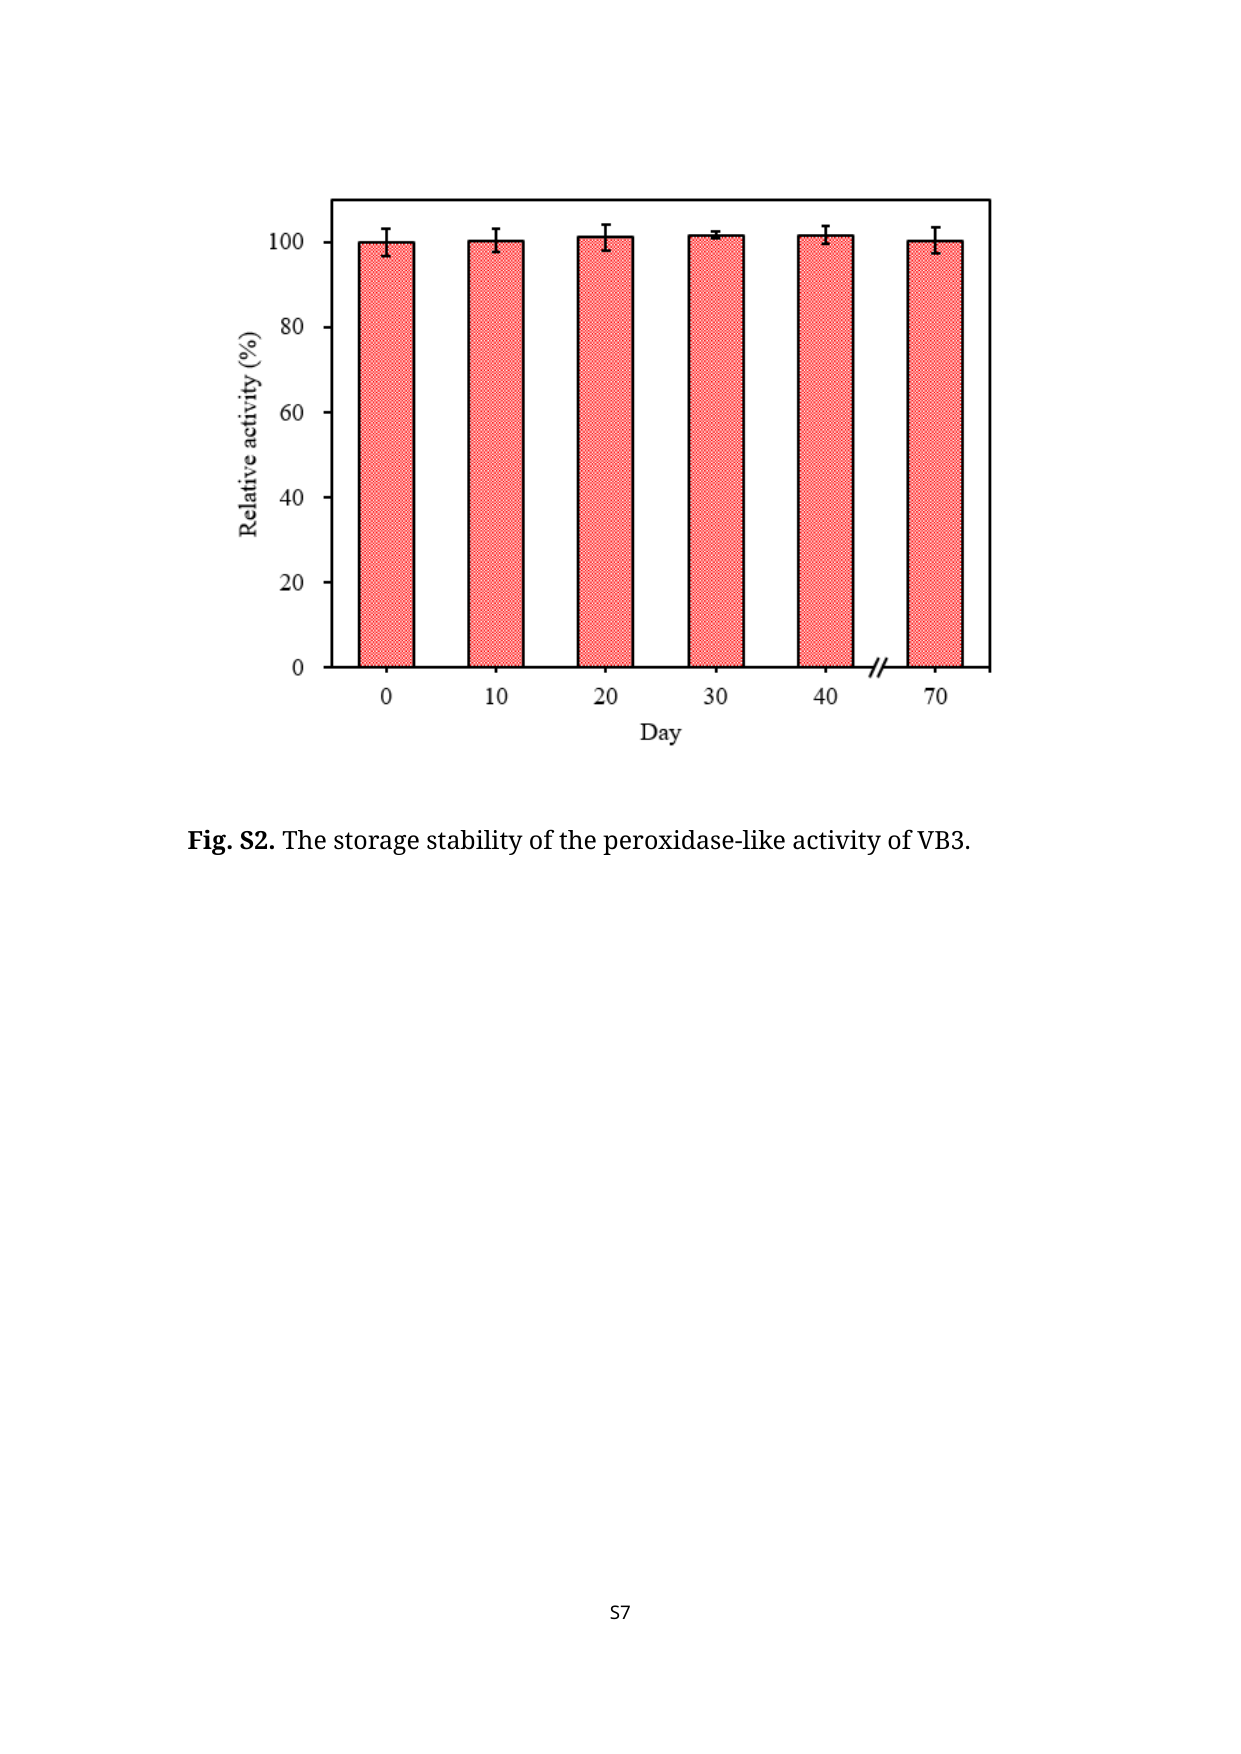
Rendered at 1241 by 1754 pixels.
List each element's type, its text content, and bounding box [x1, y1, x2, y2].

text Fig. S2. The storage stability of the peroxidase-like activity of VB3. [187, 807, 1053, 872]
picture [187, 159, 1053, 762]
